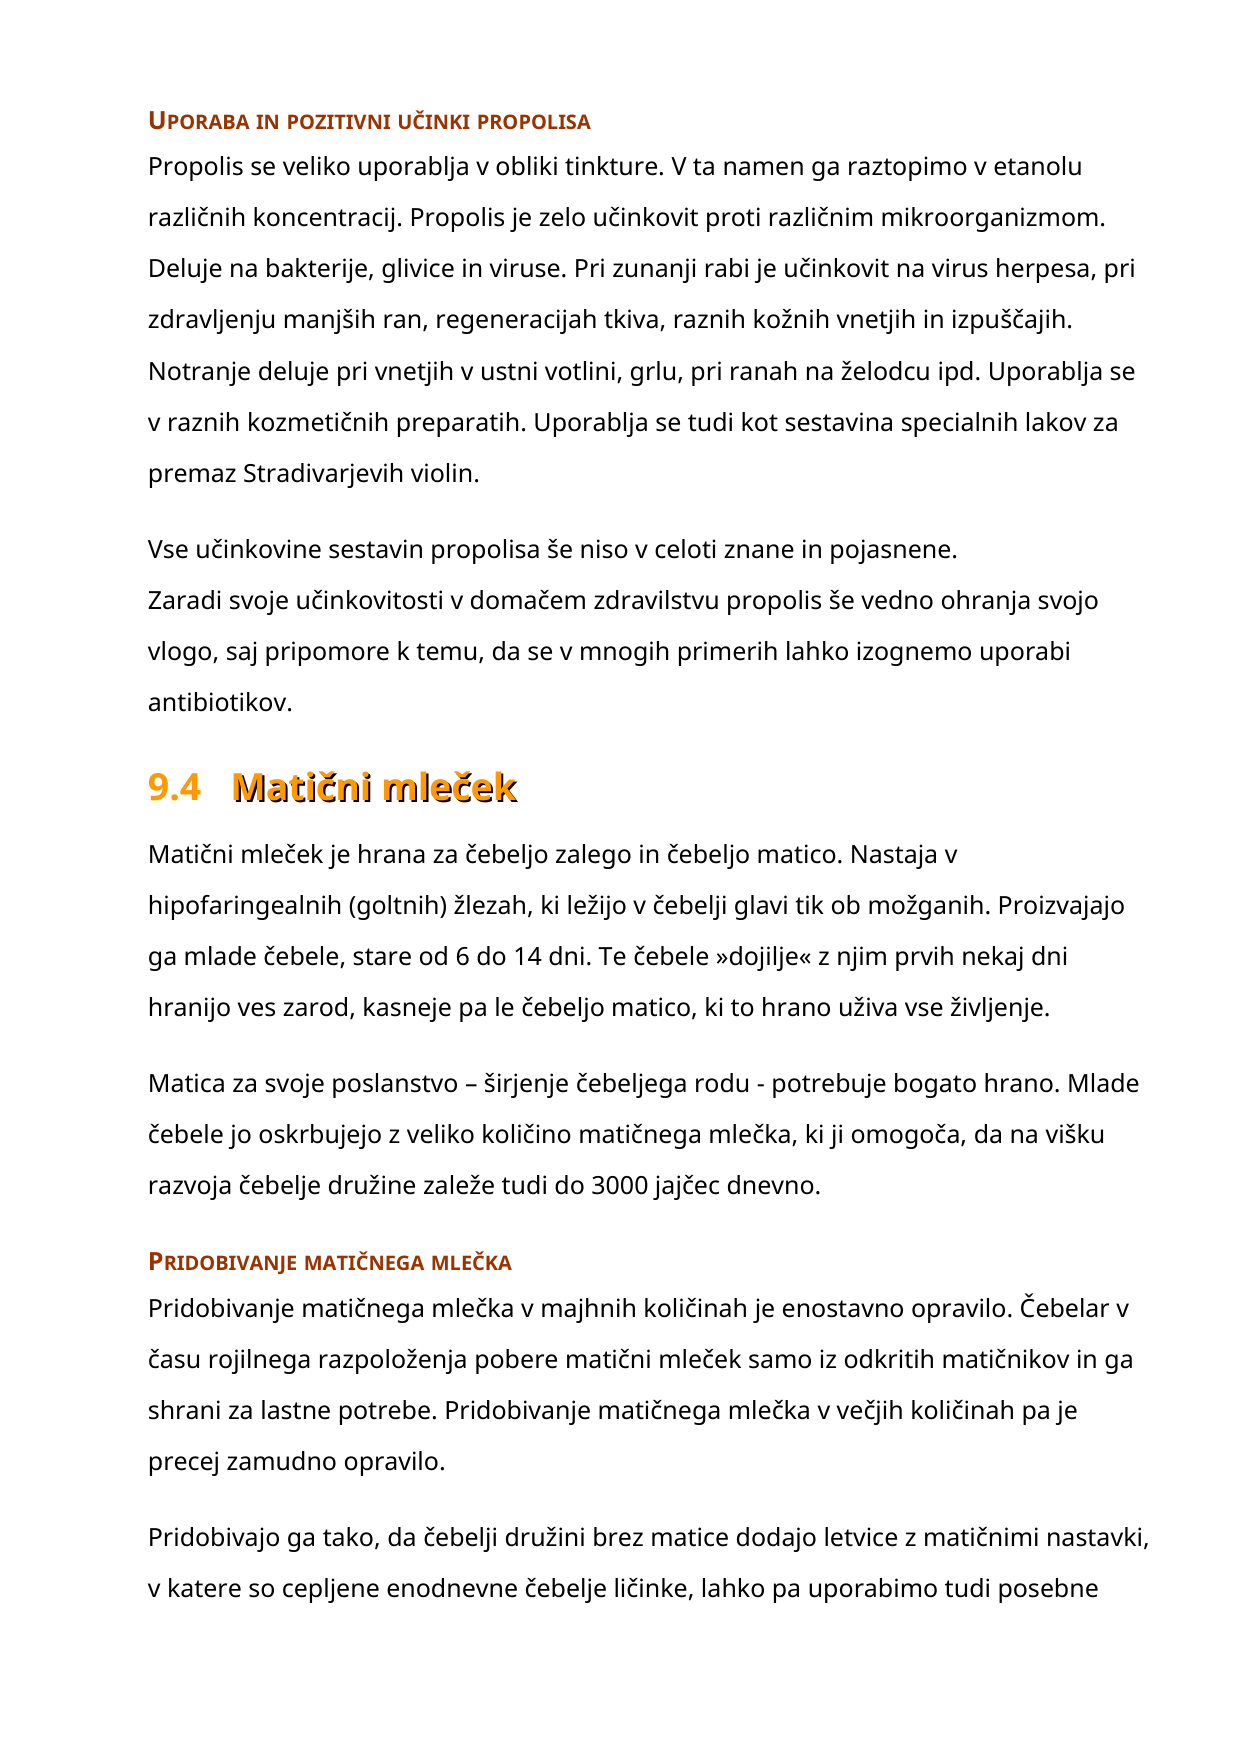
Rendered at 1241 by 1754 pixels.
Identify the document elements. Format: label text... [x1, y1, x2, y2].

text Propolis se veliko uporablja v obliki tinkture. V ta namen ga raztopimo v etanolu različnih koncentracij. Propolis je zelo učinkovit proti različnim mikroorganizmom. Deluje na bakterije, glivice in viruse. Pri zunanji rabi je učinkovit na virus herpesa, pri zdravljenju manjših ran, regeneracijah tkiva, raznih kožnih vnetjih in izpuščajih. Notranje deluje pri vnetjih v ustni votlini, grlu, pri ranah na želodcu ipd. Uporablja se v raznih kozmetičnih preparatih. Uporablja se tudi kot sestavina specialnih lakov za premaz Stradivarjevih violin. [148, 149, 1152, 489]
text Uporaba in pozitivni učinki propolisa [148, 102, 1152, 137]
text Pridobivanje matičnega mlečka v majhnih količinah je enostavno opravilo. Čebelar v času rojilnega razpoloženja pobere matični mleček samo iz odkritih matičnikov in ga shrani za lastne potrebe. Pridobivanje matičnega mlečka v večjih količinah pa je precej zamudno opravilo. [148, 1290, 1152, 1478]
text Pridobivanje matičnega mlečka [148, 1244, 1152, 1278]
list Matični mleček [148, 761, 1152, 812]
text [148, 1519, 1152, 1605]
text Matica za svoje poslanstvo – širjenje čebeljega rodu - potrebuje bogato hrano. Mlade čebele jo oskrbujejo z veliko količino matičnega mlečka, ki ji omogoča, da na višku razvoja čebelje družine zaleže tudi do 3000 jajčec dnevno. [148, 1066, 1152, 1202]
text Matični mleček je hrana za čebeljo zalego in čebeljo matico. Nastaja v hipofaringealnih (goltnih) žlezah, ki ležijo v čebelji glavi tik ob možganih. Proizvajajo ga mlade čebele, stare od 6 do 14 dni. Te čebele »dojilje« z njim prvih nekaj dni hranijo ves zarod, kasneje pa le čebeljo matico, ki to hrano uživa vse življenje. [148, 837, 1152, 1024]
text Vse učinkovine sestavin propolisa še niso v celoti znane in pojasnene. Zaradi svoje učinkovitosti v domačem zdravilstvu propolis še vedno ohranja svojo vlogo, saj pripomore k temu, da se v mnogih primerih lahko izognemo uporabi antibiotikov. [148, 531, 1152, 718]
